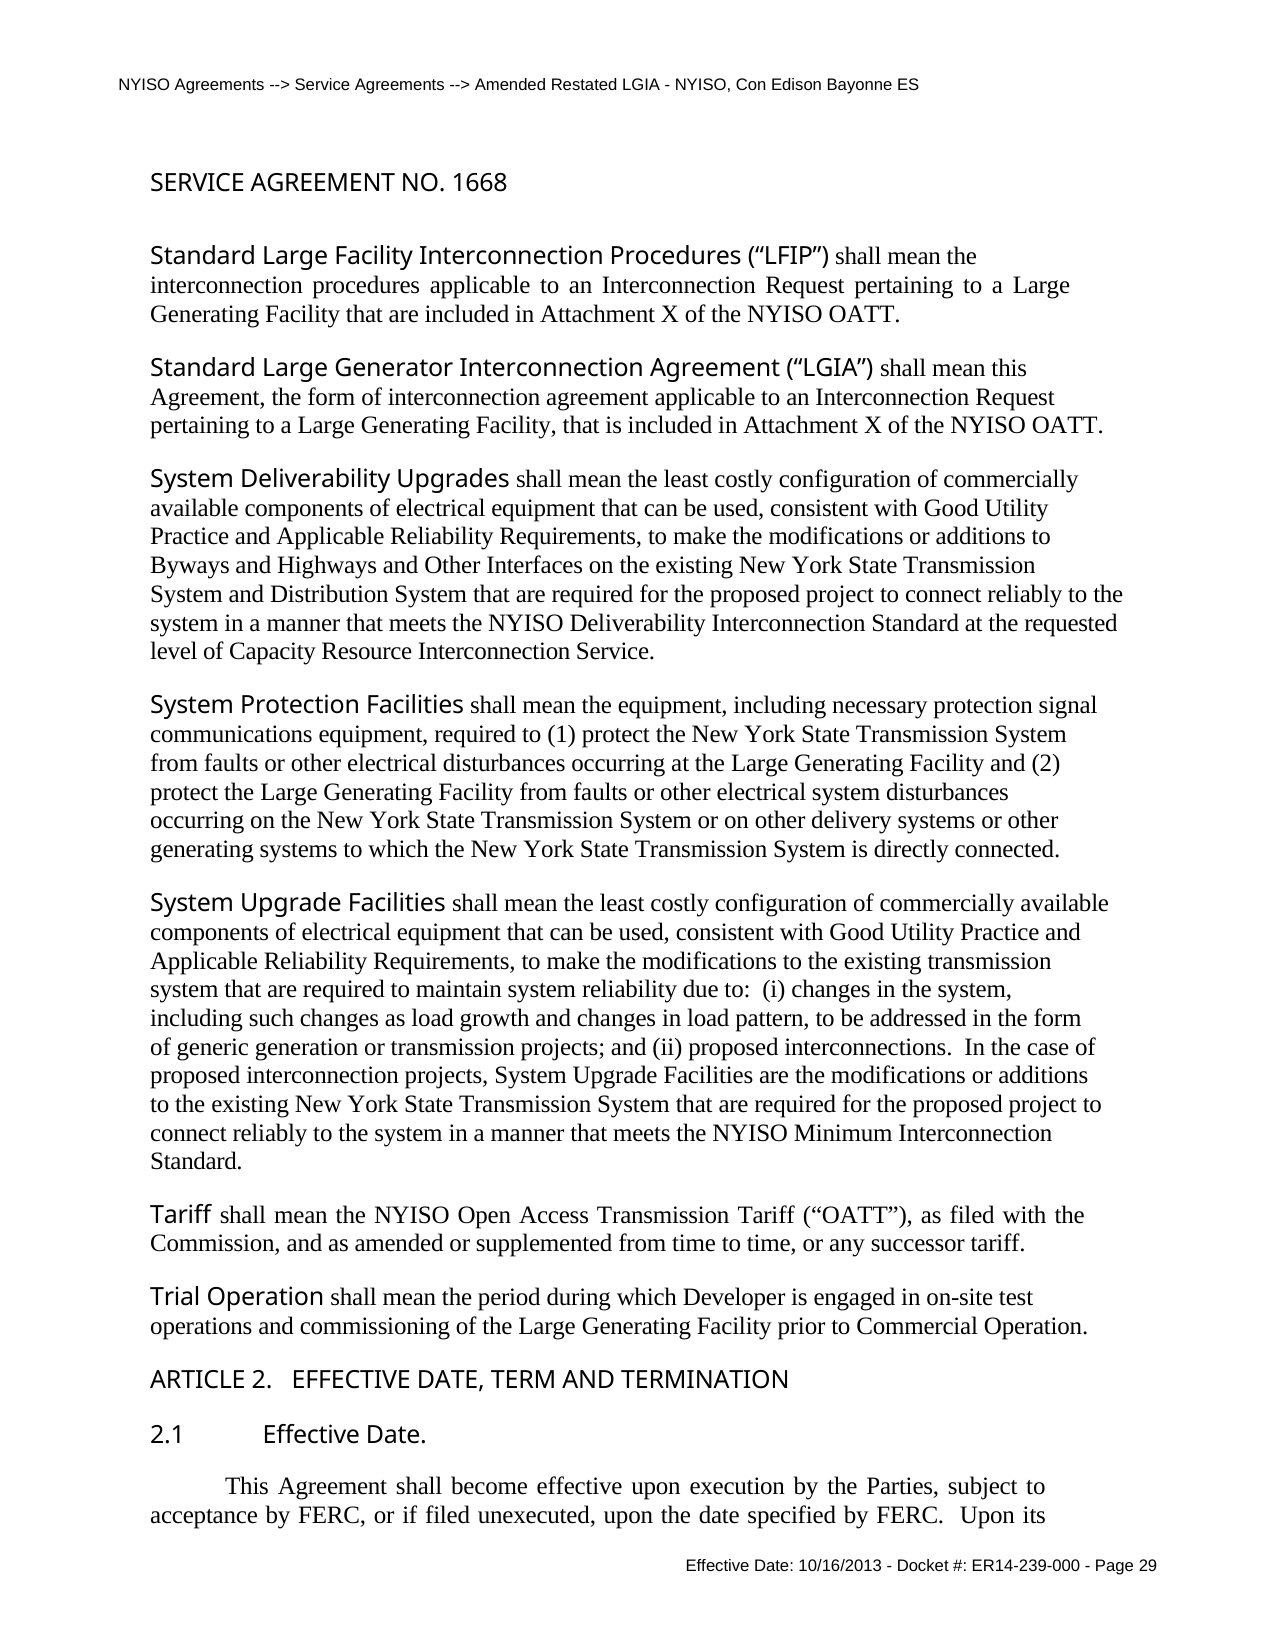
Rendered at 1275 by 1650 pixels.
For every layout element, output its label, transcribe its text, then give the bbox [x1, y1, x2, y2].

text Tariff shall mean the NYISO Open Access Transmission Tariff (“OATT”), as filed with the Commission, and as amended or supplemented from time to time, or any successor tariff. [150, 1202, 1095, 1256]
text operations and commissioning of the Large Generating Facility prior to Commercial Operation. [150, 1311, 1275, 1340]
text Standard Large Generator Interconnection Agreement (“LGIA”) shall mean this [150, 354, 1275, 382]
text System Protection Facilities shall mean the equipment, including necessary protection signal communications equipment, required to (1) protect the New York State Transmission System from faults or other electrical disturbances occurring at the Large Generating Facility and (2) protect the Large Generating Facility from faults or other electrical system disturbances occurring on the New York State Transmission System or on other delivery systems or other generating systems to which the New York State Transmission System is directly connected. [150, 691, 1112, 863]
text System Upgrade Facilities shall mean the least costly configuration of commercially available components of electrical equipment that can be used, consistent with Good Utility Practice and Applicable Reliability Requirements, to make the modifications to the existing transmission system that are required to maintain system reliability due to: (i) changes in the system, including such changes as load growth and changes in load pattern, to be addressed in the form of generic generation or transmission projects; and (ii) proposed interconnections. In the case of proposed interconnection projects, System Upgrade Facilities are the modifications or additions to the existing New York State Transmission System that are required for the proposed project to connect reliably to the system in a manner that meets the NYISO Minimum Interconnection Standard. [150, 889, 1142, 1175]
text 2.1 Effective Date. [150, 1420, 1275, 1449]
text SERVICE AGREEMENT NO. 1668 [150, 168, 1275, 197]
text Standard Large Facility Interconnection Procedures (“LFIP”) shall mean the [150, 241, 1275, 270]
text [150, 1471, 1055, 1530]
text Trial Operation shall mean the period during which Developer is engaged in on-site test [150, 1282, 1275, 1311]
text System Deliverability Upgrades shall mean the least costly configuration of commercially available components of electrical equipment that can be used, consistent with Good Utility Practice and Applicable Reliability Requirements, to make the modifications or additions to Byways and Highways and Other Interfaces on the existing New York State Transmission System and Distribution System that are required for the proposed project to connect reliably to the system in a manner that meets the NYISO Deliverability Interconnection Standard at the requested level of Capacity Resource Interconnection Service. [150, 464, 1127, 666]
text interconnection procedures applicable to an Interconnection Request pertaining to a Large Generating Facility that are included in Attachment X of the NYISO OATT. [150, 270, 1071, 328]
text Agreement, the form of interconnection agreement applicable to an Interconnection Request [150, 383, 1275, 412]
text pertaining to a Large Generating Facility, that is included in Attachment X of the NYISO OATT. [150, 412, 1275, 438]
text ARTICLE 2. EFFECTIVE DATE, TERM AND TERMINATION [150, 1366, 1275, 1394]
